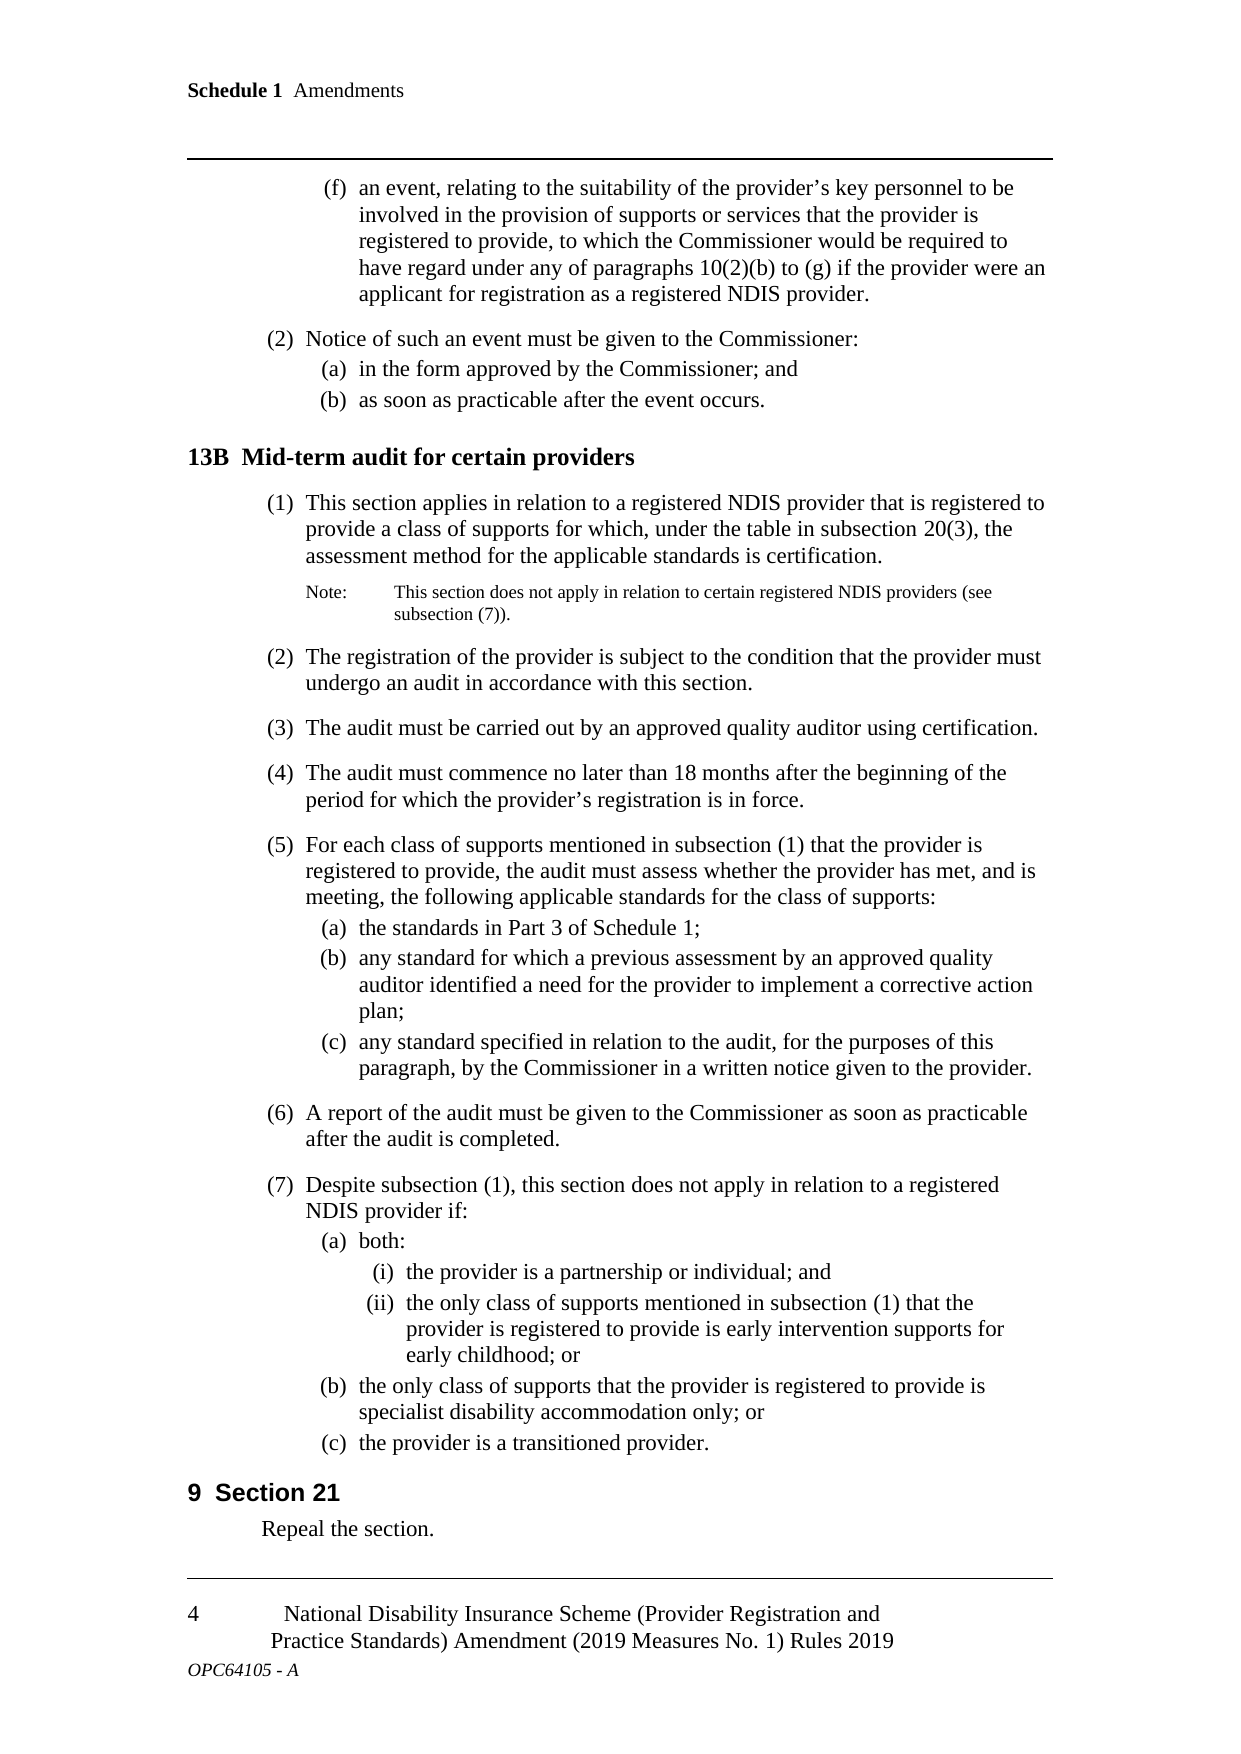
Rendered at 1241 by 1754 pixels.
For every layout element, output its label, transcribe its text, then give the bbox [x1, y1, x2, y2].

text 13B Mid-term audit for certain providers [187, 442, 1053, 470]
text (b) any standard for which a previous assessment by an approved quality auditor identified a need for the provider to implement a corrective action plan; [187, 944, 1053, 1023]
text (b) the only class of supports that the provider is registered to provide is specialist disability accommodation only; or [187, 1372, 1053, 1424]
text (a) the standards in Part 3 of Schedule 1; [187, 914, 1053, 940]
text 9 Section 21 [187, 1478, 1053, 1507]
text (f) an event, relating to the suitability of the provider’s key personnel to be involved in the provision of supports or services that the provider is registered to provide, to which the Commissioner would be required to have regard under any of paragraphs 10(2)(b) to (g) if the provider were an applicant for registration as a registered NDIS provider. [187, 174, 1053, 306]
text (b) as soon as practicable after the event occurs. [187, 386, 1053, 412]
text Note: This section does not apply in relation to certain registered NDIS providers (see subsection (7)). [305, 581, 1053, 624]
text (6) A report of the audit must be given to the Commissioner as soon as practicable after the audit is completed. [187, 1099, 1053, 1152]
text (3) The audit must be carried out by an approved quality auditor using certification. [187, 714, 1053, 741]
text (ii) the only class of supports mentioned in subsection (1) that the provider is registered to provide is early intervention supports for early childhood; or [187, 1288, 1053, 1368]
text (a) both: [187, 1227, 1053, 1254]
text (1) This section applies in relation to a registered NDIS provider that is registered to provide a class of supports for which, under the table in subsection 20(3), the assessment method for the applicable standards is certification. [187, 489, 1053, 568]
text (i) the provider is a partnership or individual; and [187, 1258, 1053, 1284]
text Repeal the section. [261, 1515, 1053, 1541]
text (2) The registration of the provider is subject to the condition that the provider must undergo an audit in accordance with this section. [187, 643, 1053, 695]
text (c) any standard specified in relation to the audit, for the purposes of this paragraph, by the Commissioner in a written notice given to the provider. [187, 1028, 1053, 1080]
text (4) The audit must commence no later than 18 months after the beginning of the period for which the provider’s registration is in force. [187, 759, 1053, 812]
text (7) Despite subsection (1), this section does not apply in relation to a registered NDIS provider if: [187, 1171, 1053, 1223]
text (c) the provider is a transitioned provider. [187, 1429, 1053, 1455]
text (2) Notice of such an event must be given to the Commissioner: [187, 325, 1053, 351]
text (a) in the form approved by the Commissioner; and [187, 356, 1053, 382]
text (5) For each class of supports mentioned in subsection (1) that the provider is registered to provide, the audit must assess whether the provider has met, and is meeting, the following applicable standards for the class of supports: [187, 831, 1053, 910]
